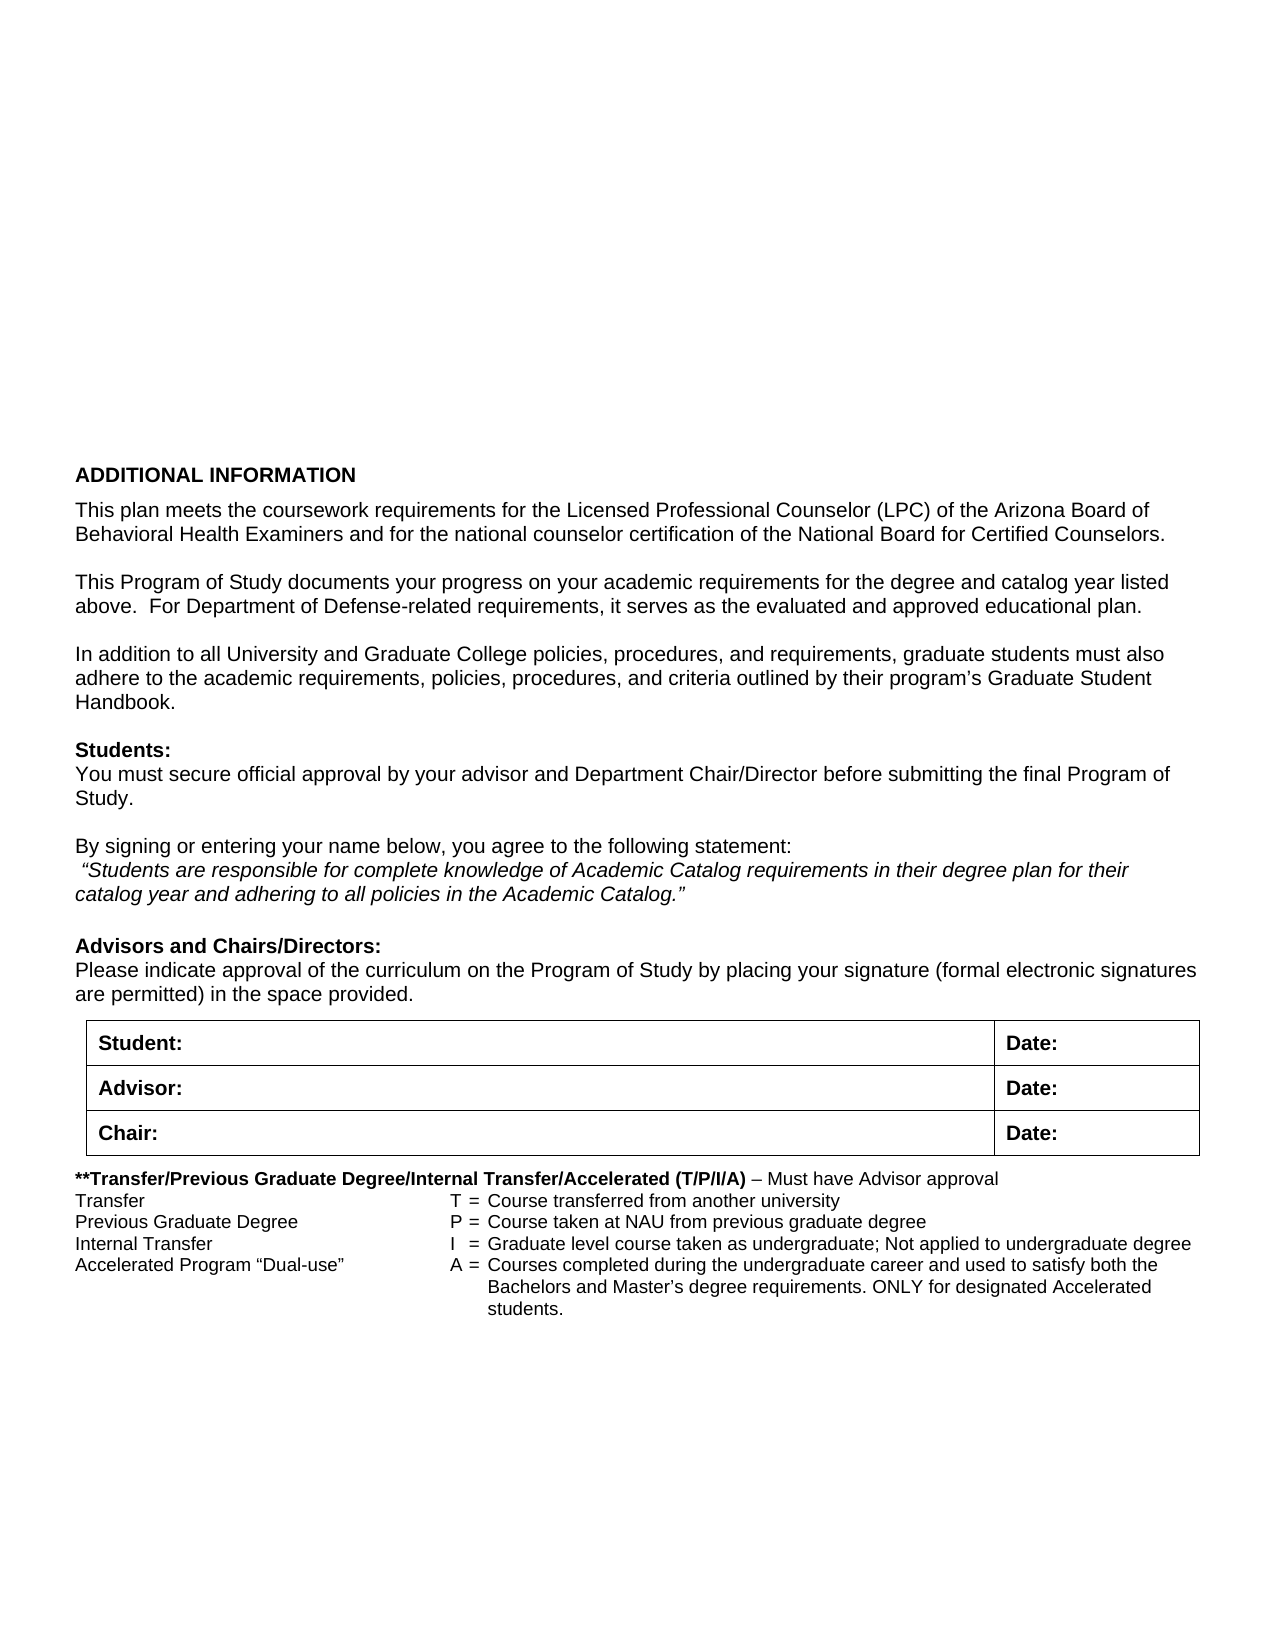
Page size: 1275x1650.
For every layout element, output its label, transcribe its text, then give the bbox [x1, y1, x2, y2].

text Additional Information [75, 462, 1200, 486]
text This plan meets the coursework requirements for the Licensed Professional Counselor (LPC) of the Arizona Board of Behavioral Health Examiners and for the national counselor certification of the National Board for Certified Counselors. [75, 498, 1200, 546]
text Accelerated Program “Dual-use” A = Courses completed during the undergraduate career and used to satisfy both the Bachelors and Master’s degree requirements. ONLY for designated Accelerated students. [75, 1254, 1200, 1319]
text Transfer T = Course transferred from another university [75, 1189, 1200, 1211]
text By signing or entering your name below, you agree to the following statement: [75, 834, 1200, 858]
table_cell Advisor: [87, 1066, 994, 1110]
table_header Date: [995, 1021, 1199, 1065]
text **Transfer/Previous Graduate Degree/Internal Transfer/Accelerated (T/P/I/A) – Must have Advisor approval [75, 1168, 1200, 1189]
text In addition to all University and Graduate College policies, procedures, and requirements, graduate students must also adhere to the academic requirements, policies, procedures, and criteria outlined by their program’s Graduate Student Handbook. [75, 642, 1200, 714]
text Advisors and Chairs/Directors: [75, 934, 1200, 958]
text Internal Transfer I = Graduate level course taken as undergraduate; Not applied to undergraduate degree [75, 1233, 1200, 1254]
text Students: [75, 738, 1200, 762]
text Please indicate approval of the curriculum on the Program of Study by placing your signature (formal electronic signatures are permitted) in the space provided. [75, 958, 1200, 1006]
text Previous Graduate Degree P = Course taken at NAU from previous graduate degree [75, 1211, 1200, 1233]
table_cell Date: [995, 1111, 1199, 1155]
text You must secure official approval by your advisor and Department Chair/Director before submitting the final Program of Study. [75, 762, 1200, 810]
text This Program of Study documents your progress on your academic requirements for the degree and catalog year listed above. For Department of Defense-related requirements, it serves as the evaluated and approved educational plan. [75, 570, 1200, 618]
table_cell Date: [995, 1066, 1199, 1110]
table_cell Chair: [87, 1111, 994, 1155]
text “Students are responsible for complete knowledge of Academic Catalog requirements in their degree plan for their catalog year and adhering to all policies in the Academic Catalog.” [75, 858, 1200, 906]
table_header Student: [87, 1021, 994, 1065]
